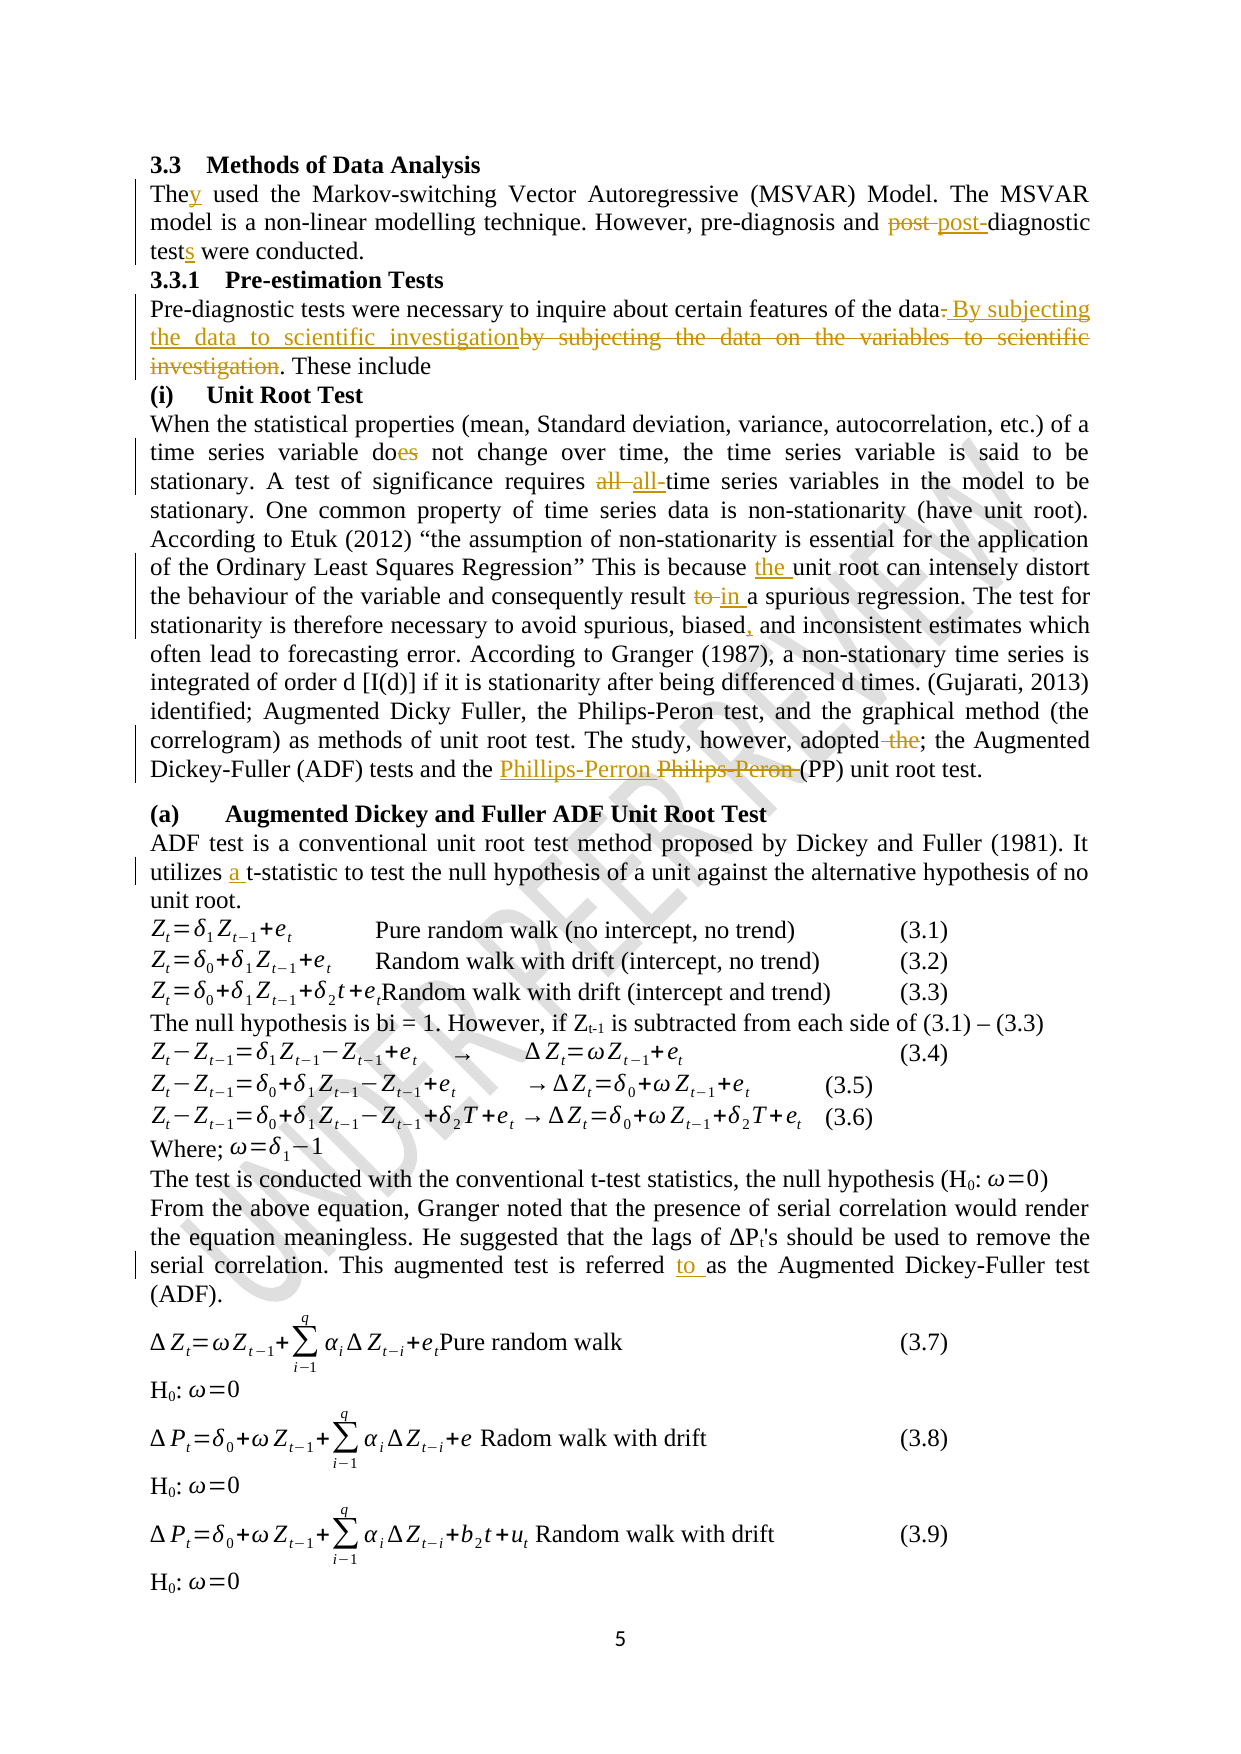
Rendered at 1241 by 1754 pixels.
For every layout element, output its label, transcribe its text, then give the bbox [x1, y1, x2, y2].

text Pure random walk (3.7) [150, 1308, 1090, 1375]
list Unit Root Test [150, 380, 1090, 409]
text (3.4) [150, 1037, 1090, 1069]
text Where; [150, 1133, 1090, 1164]
text H0: [150, 1471, 1090, 1500]
text (a) Augmented Dickey and Fuller ADF Unit Root Test [150, 799, 1090, 828]
text The test is conducted with the conventional t-test statistics, the null hypothesis (H0: ) [150, 1164, 1090, 1193]
text From the above equation, Granger noted that the presence of serial correlation would render the equation meaningless. He suggested that the lags of ∆Pt's should be used to remove the serial correlation. This augmented test is referred as the Augmented Dickey-Fuller test (ADF). [150, 1193, 1090, 1308]
text Random walk with drift (3.9) [150, 1500, 1090, 1567]
subtitle 3.3.1 Pre-estimation Tests [150, 265, 1090, 294]
text The null hypothesis is bi = 1. However, if Zt-1 is subtracted from each side of (3.1) – (3.3) [150, 1008, 1090, 1037]
text H0: [150, 1567, 1090, 1596]
text Pre-diagnostic tests were necessary to inquire about certain features of the data. These include [150, 294, 1090, 380]
text (3.5) [150, 1069, 1090, 1101]
list ADF test is a conventional unit root test method proposed by Dickey and Fuller (1981). It utilizes t-statistic to test the null hypothesis of a unit against the alternative hypothesis of no unit root. [150, 828, 1090, 914]
subtitle 3.3 Methods of Data Analysis [150, 150, 1090, 179]
text Pure random walk (no intercept, no trend) (3.1) [150, 914, 1090, 946]
text H0: [150, 1375, 1090, 1404]
text The used the Markov-switching Vector Autoregressive (MSVAR) Model. The MSVAR model is a non-linear modelling technique. However, pre-diagnosis and diagnostic test were conducted. [150, 179, 1090, 265]
text When the statistical properties (mean, Standard deviation, variance, autocorrelation, etc.) of a time series variable do not change over time, the time series variable is said to be stationary. A test of significance requires time series variables in the model to be stationary. One common property of time series data is non-stationarity (have unit root). According to Etuk (2012) “the assumption of non-stationarity is essential for the application of the Ordinary Least Squares Regression” This is because unit root can intensely distort the behaviour of the variable and consequently result a spurious regression. The test for stationarity is therefore necessary to avoid spurious, biased and inconsistent estimates which often lead to forecasting error. According to Granger (1987), a non-stationary time series is integrated of order d [I(d)] if it is stationarity after being differenced d times. (Gujarati, 2013) identified; Augmented Dicky Fuller, the Philips-Peron test, and the graphical method (the correlogram) as methods of unit root test. The study, however, adopted; the Augmented Dickey-Fuller (ADF) tests and the (PP) unit root test. [150, 409, 1090, 782]
text Random walk with drift (intercept, no trend) (3.2) [150, 946, 1090, 977]
text (3.6) [150, 1101, 1090, 1133]
text Radom walk with drift (3.8) [150, 1404, 1090, 1471]
text Random walk with drift (intercept and trend) (3.3) [150, 977, 1090, 1008]
